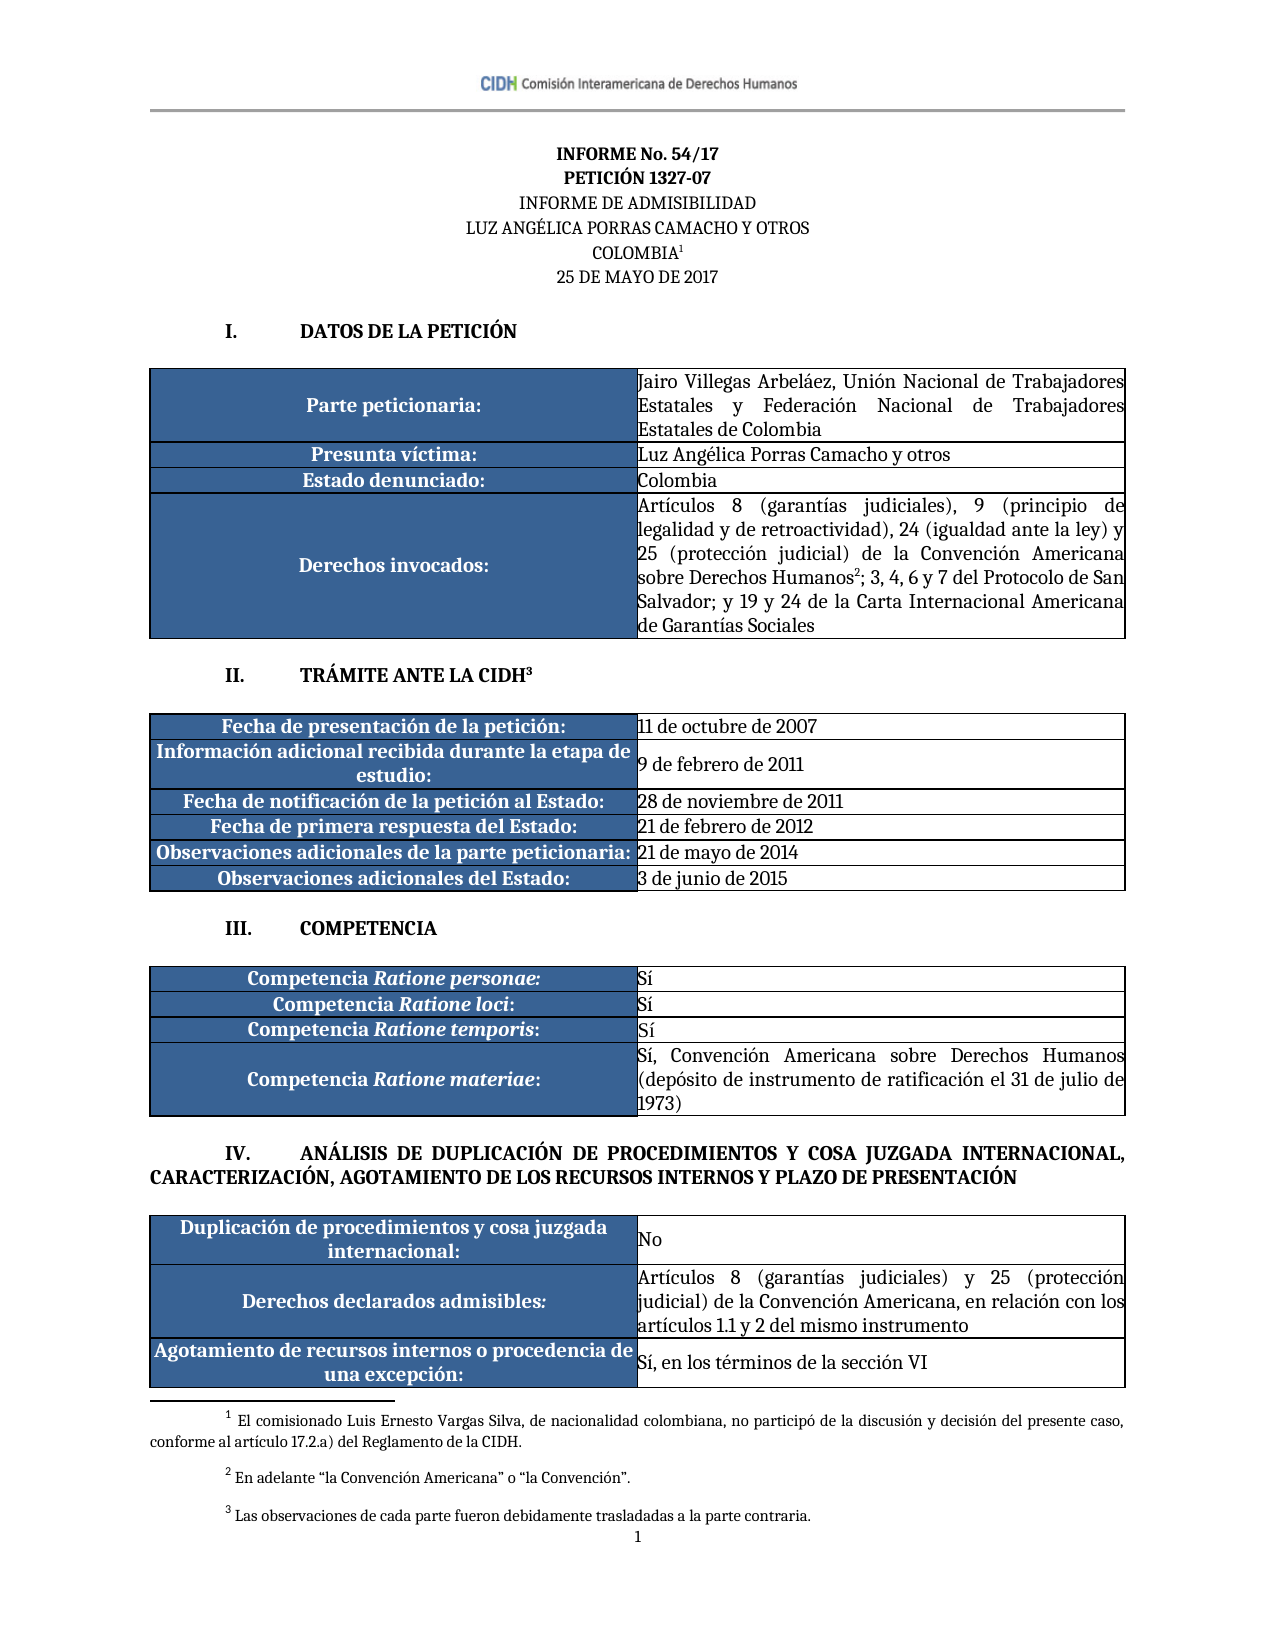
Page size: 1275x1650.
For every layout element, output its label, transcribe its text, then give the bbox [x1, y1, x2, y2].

text PETICIÓN 1327-07 [150, 168, 1125, 189]
text I. DATOS DE LA PETICIÓN [150, 319, 1125, 343]
table_cell Sí [638, 992, 1124, 1016]
table_cell Observaciones adicionales del Estado: [151, 866, 637, 890]
table_cell Artículos 8 (garantías judiciales), 9 (principio de legalidad y de retroactividad), 24 (igualdad ante la ley) y 25 (protección judicial) de la Convención Americana sobre Derechos Humanos; 3, 4, 6 y 7 del Protocolo de San Salvador; y 19 y 24 de la Carta Internacional Americana de Garantías Sociales [638, 494, 1124, 638]
table_cell 9 de febrero de 2011 [638, 740, 1124, 788]
text 25 DE MAYO DE 2017 [150, 267, 1125, 289]
table_header Competencia Ratione personae: [151, 967, 637, 991]
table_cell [638, 1339, 1124, 1387]
text II. TRÁMITE ANTE LA CIDH [150, 664, 1125, 688]
table_cell Derechos invocados: [151, 494, 637, 638]
table_cell Sí [638, 1018, 1124, 1042]
table_cell Competencia Ratione loci: [151, 992, 637, 1016]
text IV. ANÁLISIS DE DUPLICACIÓN DE PROCEDIMIENTOS Y COSA JUZGADA INTERNACIONAL, CARACTERIZACIÓN, AGOTAMIENTO DE LOS RECURSOS INTERNOS Y PLAZO DE PRESENTACIÓN [150, 1142, 1125, 1190]
table_cell 28 de noviembre de 2011 [638, 790, 1124, 814]
table_cell Fecha de primera respuesta del Estado: [151, 815, 637, 839]
table_header Fecha de presentación de la petición: [151, 715, 637, 739]
text COLOMBIA [150, 242, 1125, 264]
text III. COMPETENCIA [150, 917, 1125, 941]
table_cell Derechos declarados admisibles: [151, 1265, 637, 1337]
table_header Sí [638, 967, 1124, 991]
table_cell 3 de junio de 2015 [638, 866, 1124, 890]
text LUZ ANGÉLICA PORRAS CAMACHO Y OTROS [150, 217, 1125, 239]
table_cell Luz Angélica Porras Camacho y otros [638, 443, 1124, 467]
table_cell Información adicional recibida durante la etapa de estudio: [151, 740, 637, 788]
table_cell Observaciones adicionales de la parte peticionaria: [151, 841, 637, 865]
table_cell Agotamiento de recursos internos o procedencia de una excepción: [151, 1339, 637, 1387]
text INFORME DE ADMISIBILIDAD [150, 193, 1125, 214]
table_cell Fecha de notificación de la petición al Estado: [151, 790, 637, 814]
table_cell Sí, Convención Americana sobre Derechos Humanos (depósito de instrumento de ratificación el 31 de julio de 1973) [638, 1043, 1124, 1115]
picture [475, 75, 800, 93]
table_cell 21 de febrero de 2012 [638, 815, 1124, 839]
table_header No [638, 1216, 1124, 1264]
table_header Jairo Villegas Arbeláez, Unión Nacional de Trabajadores Estatales y Federación Nacional de Trabajadores Estatales de Colombia [638, 369, 1124, 441]
table_cell 21 de mayo de 2014 [638, 841, 1124, 865]
table_header Duplicación de procedimientos y cosa juzgada internacional: [151, 1216, 637, 1264]
table_cell Artículos 8 (garantías judiciales) y 25 (protección judicial) de la Convención Americana, en relación con los artículos 1.1 y 2 del mismo instrumento [638, 1265, 1124, 1337]
text INFORME No. 54/17 [150, 143, 1125, 165]
table_cell Colombia [638, 468, 1124, 492]
table_cell : [151, 443, 637, 467]
table_cell Competencia Ratione materiae: [151, 1043, 637, 1115]
table_cell Estado denunciado: [151, 468, 637, 492]
table_header 11 de octubre de 2007 [638, 714, 1124, 739]
table_cell Competencia Ratione temporis: [151, 1018, 637, 1042]
table_header Parte peticionaria: [151, 369, 637, 441]
